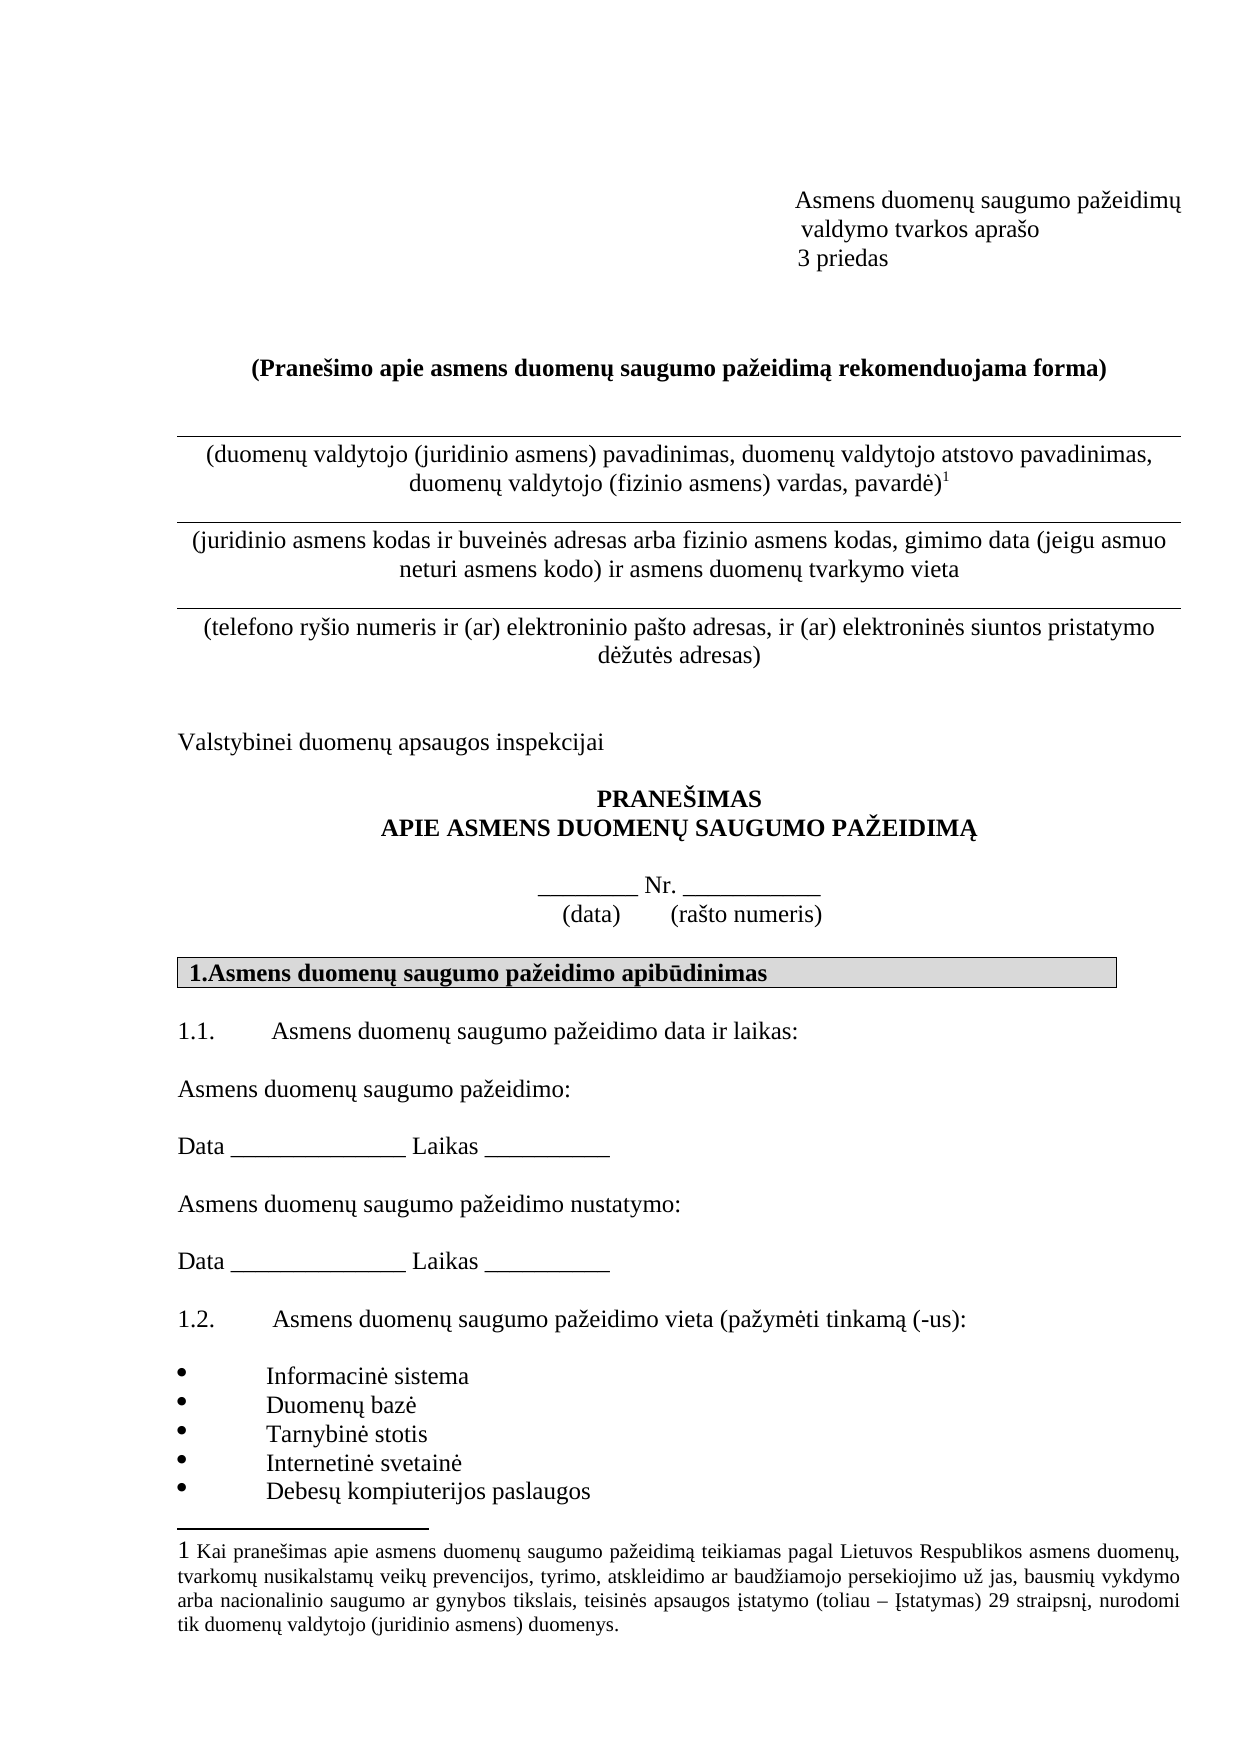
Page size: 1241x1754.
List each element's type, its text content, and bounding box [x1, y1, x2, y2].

text  Duomenų bazė [177, 1390, 1166, 1419]
text  Internetinė svetainė [177, 1448, 1166, 1476]
text APIE ASMENS DUOMENŲ SAUGUMO PAŽEIDIMĄ [177, 813, 1181, 842]
text Asmens duomenų saugumo pažeidimo nustatymo: [177, 1189, 1166, 1218]
text Data ______________ Laikas __________ [177, 1246, 1166, 1275]
text  Tarnybinė stotis [177, 1419, 1166, 1448]
table_header 1.Asmens duomenų saugumo pažeidimo apibūdinimas [178, 958, 1116, 987]
text valdymo tvarkos aprašo [177, 214, 1039, 243]
text (juridinio asmens kodas ir buveinės adresas arba fizinio asmens kodas, gimimo data (jeigu asmuo neturi asmens kodo) ir asmens duomenų tvarkymo vieta [177, 526, 1181, 583]
text  Debesų kompiuterijos paslaugos [177, 1476, 1166, 1505]
text 1.2. Asmens duomenų saugumo pažeidimo vieta (pažymėti tinkamą (-us): [177, 1304, 1166, 1333]
text Asmens duomenų saugumo pažeidimų [177, 185, 1181, 214]
text (telefono ryšio numeris ir (ar) elektroninio pašto adresas, ir (ar) elektroninės siuntos pristatymo dėžutės adresas) [177, 612, 1181, 669]
text PRANEŠIMAS [177, 784, 1181, 813]
text  Informacinė sistema [177, 1361, 1166, 1390]
text Data ______________ Laikas __________ [177, 1131, 1166, 1160]
text (Pranešimo apie asmens duomenų saugumo pažeidimą rekomenduojama forma) [177, 353, 1181, 382]
text 1.1. Asmens duomenų saugumo pažeidimo data ir laikas: [177, 1016, 1166, 1045]
text (data) (rašto numeris) [177, 899, 1181, 928]
text (duomenų valdytojo (juridinio asmens) pavadinimas, duomenų valdytojo atstovo pavadinimas, duomenų valdytojo (fizinio asmens) vardas, pavardė) [177, 439, 1181, 497]
text Asmens duomenų saugumo pažeidimo: [177, 1074, 1166, 1103]
text ________ Nr. ___________ [177, 871, 1181, 899]
text Valstybinei duomenų apsaugos inspekcijai [177, 727, 1181, 756]
text 3 priedas [797, 243, 1084, 272]
